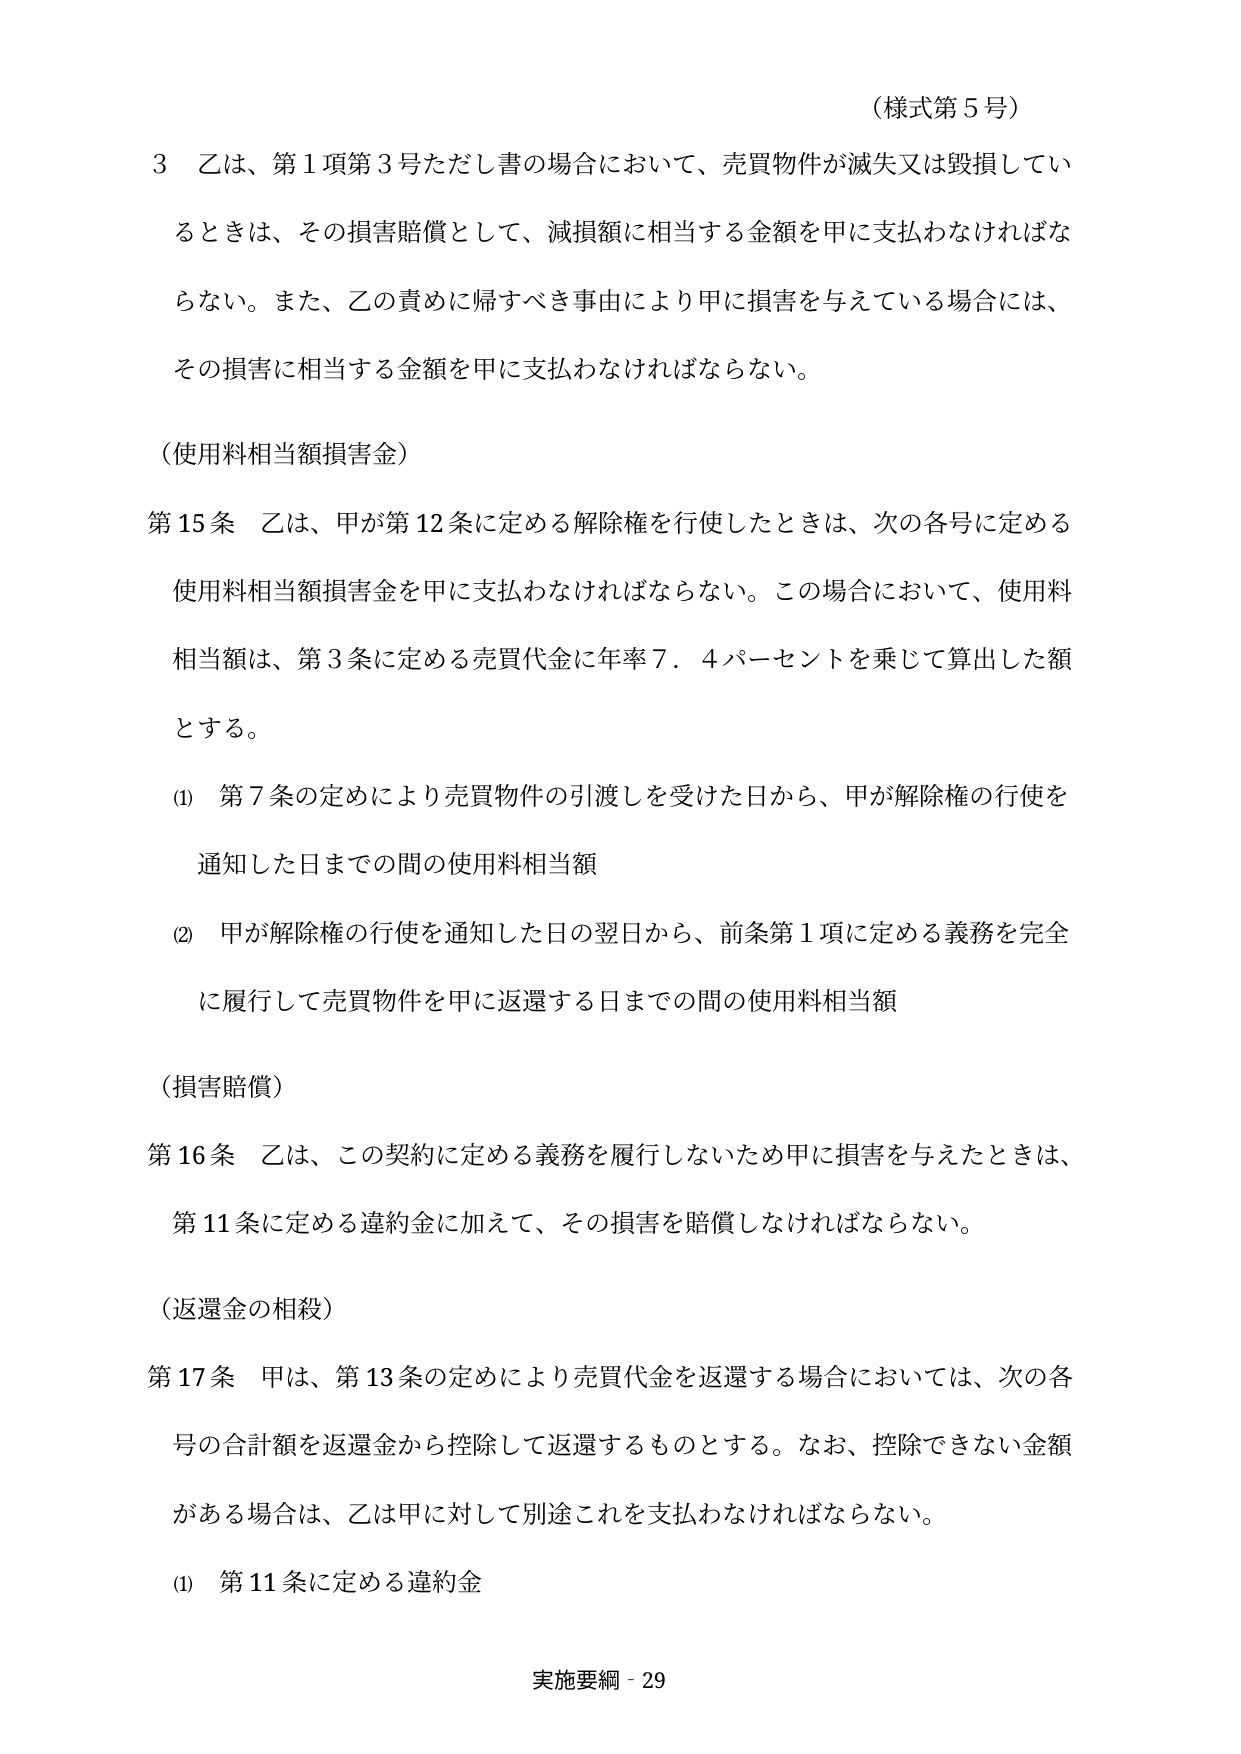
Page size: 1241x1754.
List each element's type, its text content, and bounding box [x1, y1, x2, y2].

text 第16条 乙は、この契約に定める義務を履行しないため甲に損害を与えたときは、第11条に定める違約金に加えて、その損害を賠償しなければならない。 [148, 1119, 1092, 1256]
text （使用料相当額損害金） [148, 419, 1092, 487]
text （返還金の相殺） [148, 1273, 1092, 1341]
text ３ 乙は、第１項第３号ただし書の場合において、売買物件が滅失又は毀損しているときは、その損害賠償として、減損額に相当する金額を甲に支払わなければならない。また、乙の責めに帰すべき事由により甲に損害を与えている場合には、その損害に相当する金額を甲に支払わなければならない。 [148, 128, 1092, 402]
text （損害賠償） [148, 1051, 1092, 1119]
text ⑴ 第11条に定める違約金 [173, 1546, 1092, 1615]
text ⑴ 第７条の定めにより売買物件の引渡しを受けた日から、甲が解除権の行使を通知した日までの間の使用料相当額 [173, 761, 1092, 897]
text 第17条 甲は、第13条の定めにより売買代金を返還する場合においては、次の各号の合計額を返還金から控除して返還するものとする。なお、控除できない金額がある場合は、乙は甲に対して別途これを支払わなければならない。 [148, 1341, 1092, 1546]
text 第15条 乙は、甲が第12条に定める解除権を行使したときは、次の各号に定める使用料相当額損害金を甲に支払わなければならない。この場合において、使用料相当額は、第３条に定める売買代金に年率７．４パーセントを乗じて算出した額とする。 [148, 487, 1092, 761]
text ⑵ 甲が解除権の行使を通知した日の翌日から、前条第１項に定める義務を完全に履行して売買物件を甲に返還する日までの間の使用料相当額 [173, 897, 1092, 1034]
